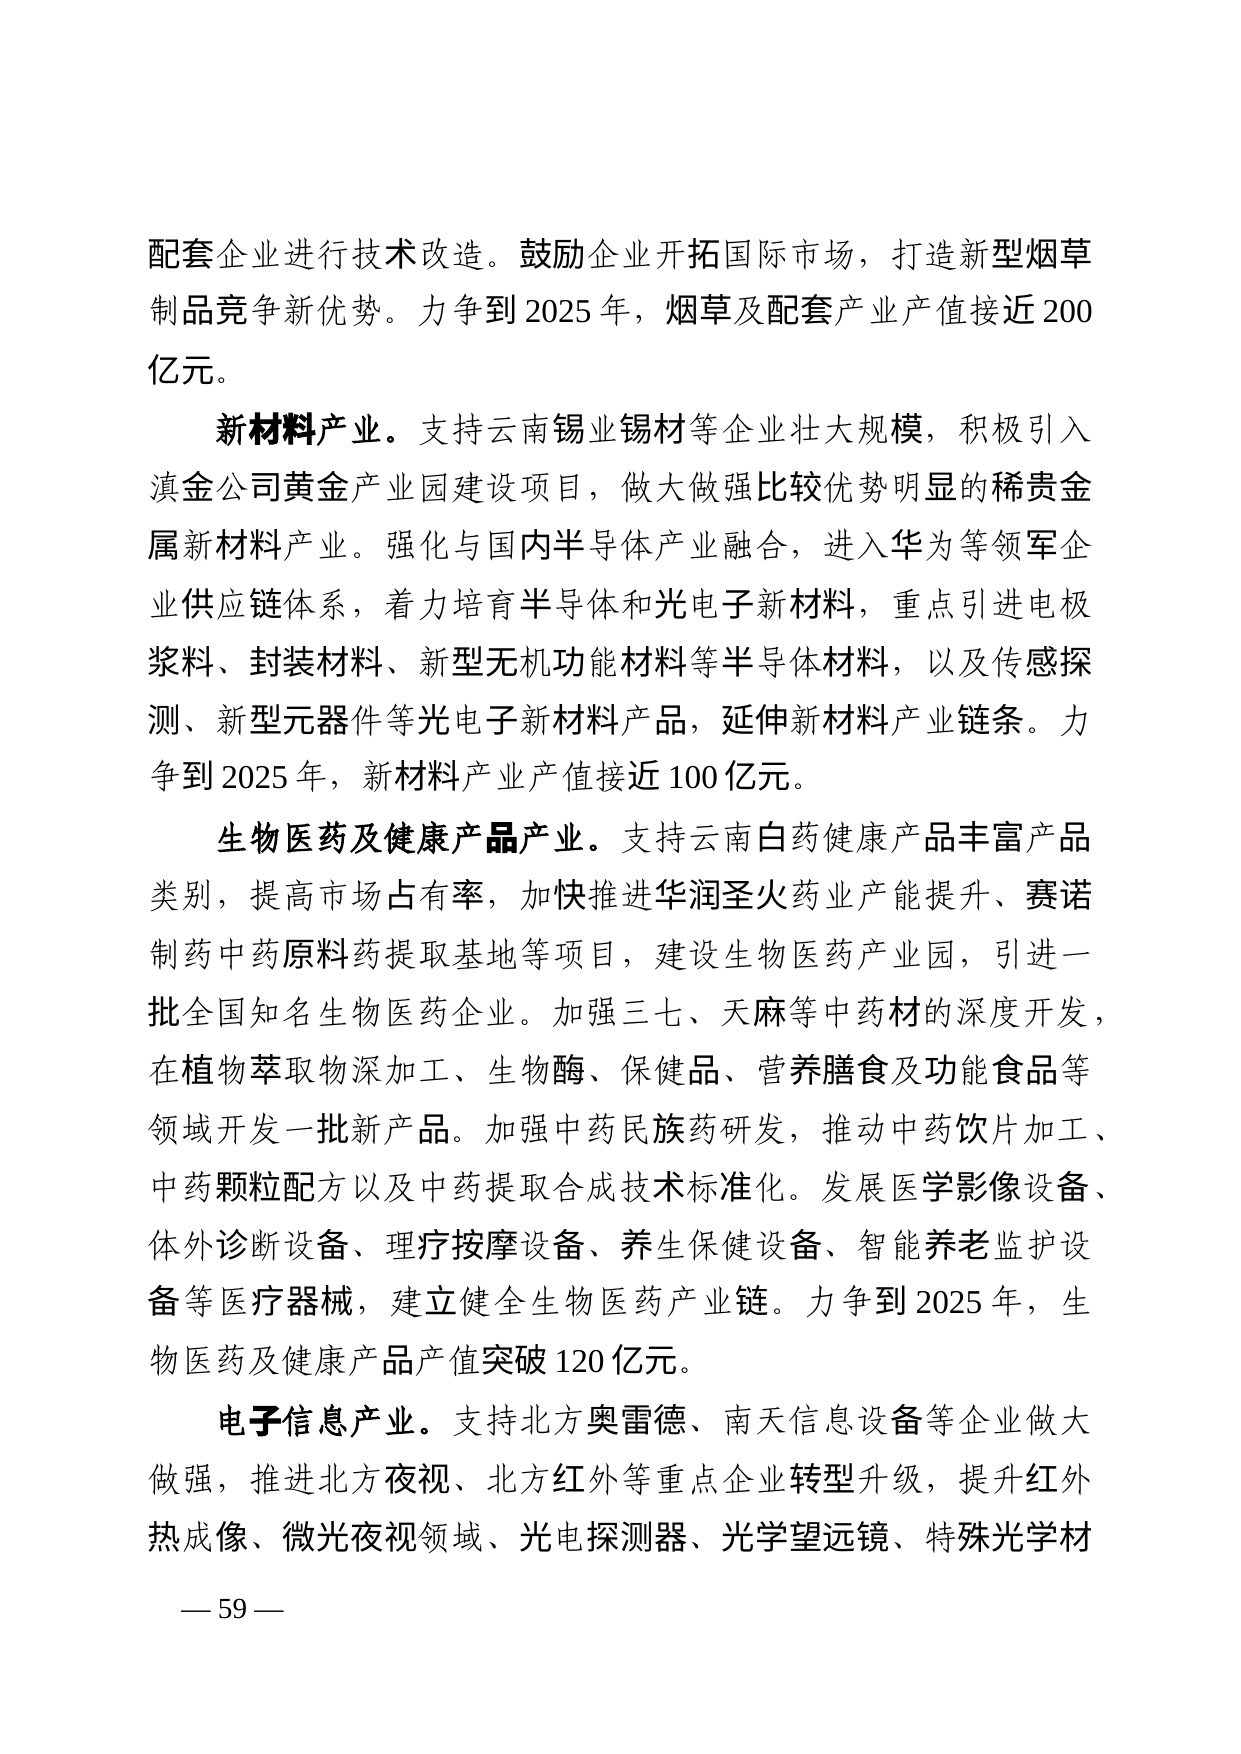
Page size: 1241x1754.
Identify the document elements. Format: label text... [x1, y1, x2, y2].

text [148, 1379, 1092, 1554]
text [148, 213, 1092, 388]
text 新材料产业。支持云南锡业锡材等企业壮大规模，积极引入滇金公司黄金产业园建设项目，做大做强比较优势明显的稀贵金属新材料产业。强化与国内半导体产业融合，进入华为等领军企业供应链体系，着力培育半导体和光电子新材料，重点引进电极浆料、封装材料、新型无机功能材料等半导体材料，以及传感探测、新型元器件等光电子新材料产品，延伸新材料产业链条。力争到2025年，新材料产业产值接近100亿元。 [148, 388, 1092, 796]
text 生物医药及健康产品产业。支持云南白药健康产品丰富产品类别，提高市场占有率，加快推进华润圣火药业产能提升、赛诺制药中药原料药提取基地等项目，建设生物医药产业园，引进一批全国知名生物医药企业。加强三七、天麻等中药材的深度开发，在植物萃取物深加工、生物酶、保健品、营养膳食及功能食品等领域开发一批新产品。加强中药民族药研发，推动中药饮片加工、中药颗粒配方以及中药提取合成技术标准化。发展医学影像设备、体外诊断设备、理疗按摩设备、养生保健设备、智能养老监护设备等医疗器械，建立健全生物医药产业链。力争到2025年，生物医药及健康产品产值突破120亿元。 [148, 796, 1092, 1379]
